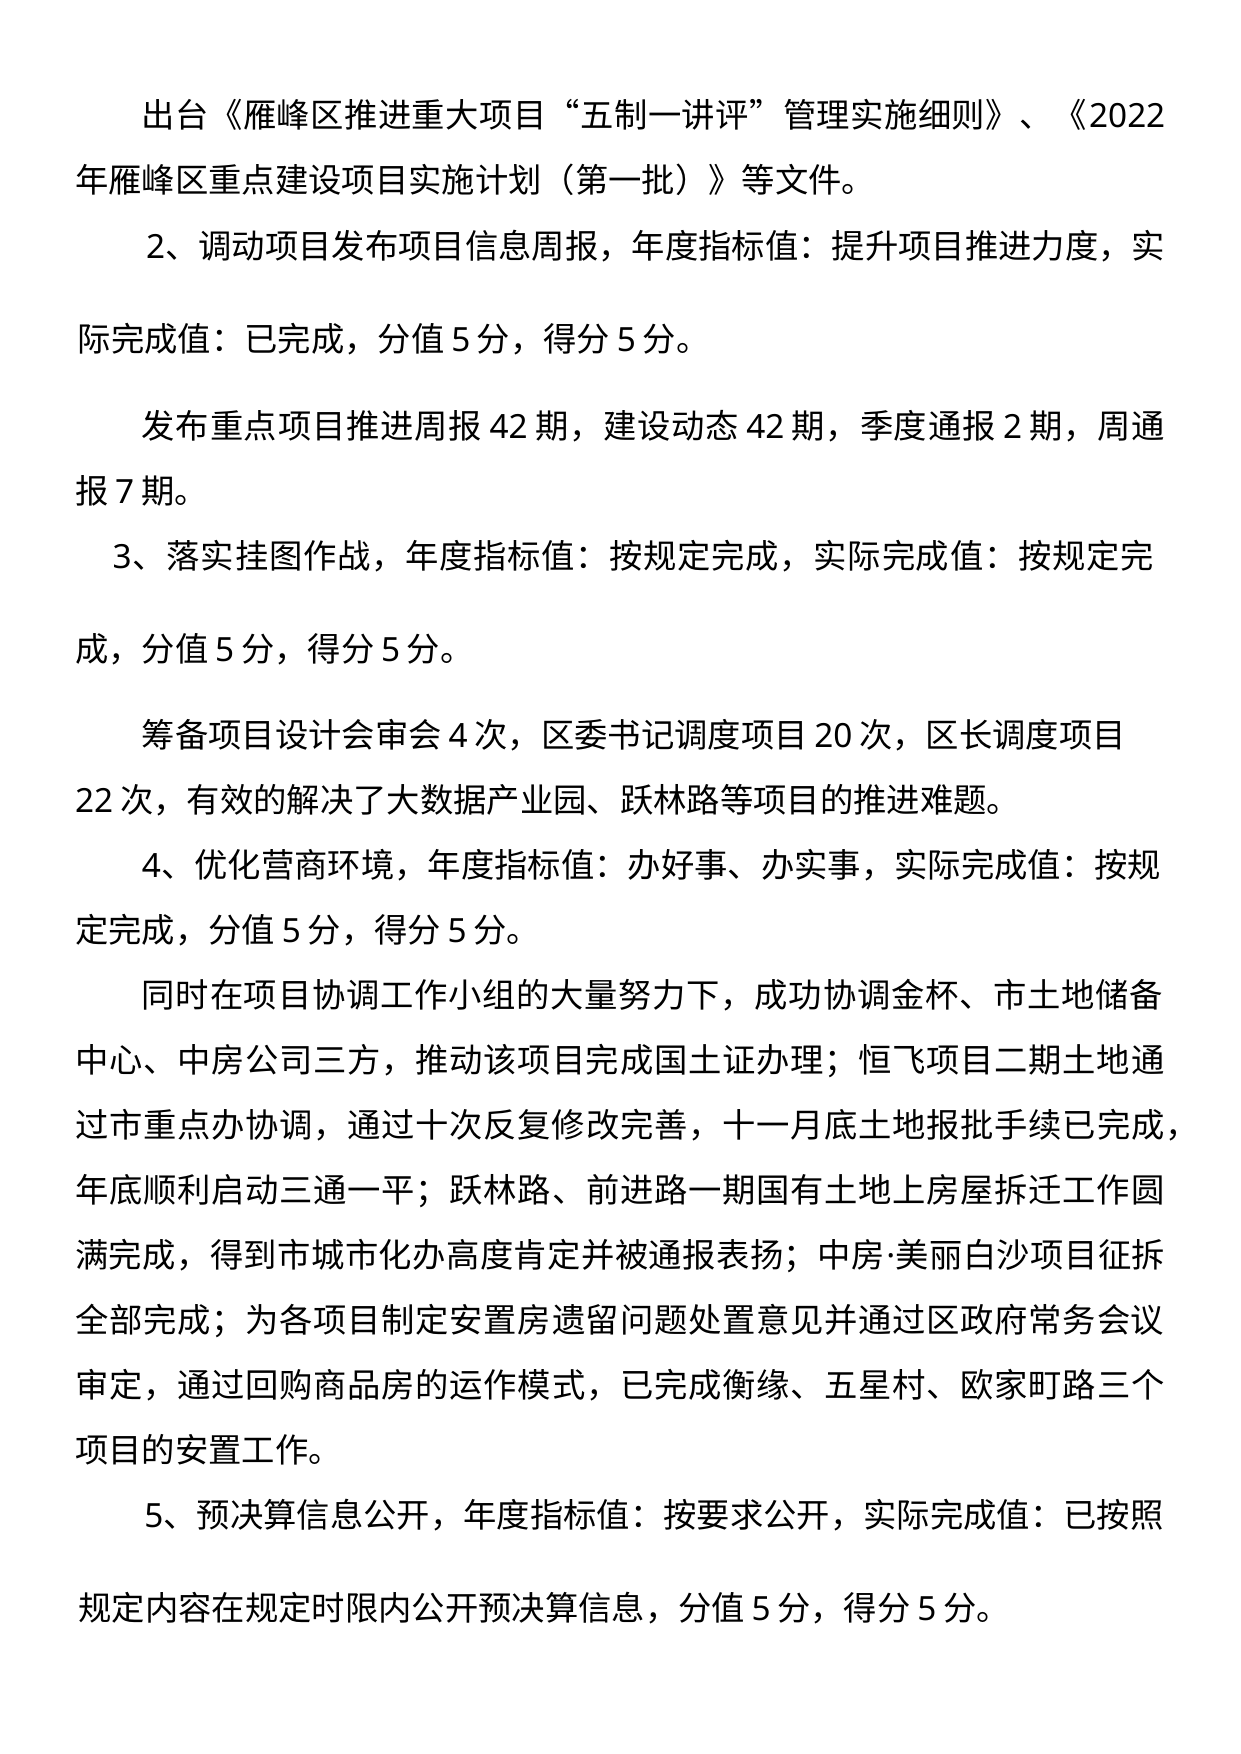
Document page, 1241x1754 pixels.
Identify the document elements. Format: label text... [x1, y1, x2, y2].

text 同时在项目协调工作小组的大量努力下，成功协调金杯、市土地储备中心、中房公司三方，推动该项目完成国土证办理；恒飞项目二期土地通过市重点办协调，通过十次反复修改完善，十一月底土地报批手续已完成，年底顺利启动三通一平；跃林路、前进路一期国有土地上房屋拆迁工作圆满完成，得到市城市化办高度肯定并被通报表扬；中房·美丽白沙项目征拆全部完成；为各项目制定安置房遗留问题处置意见并通过区政府常务会议审定，通过回购商品房的运作模式，已完成衡缘、五星村、欧家町路三个项目的安置工作。 [75, 960, 1165, 1480]
text 筹备项目设计会审会4次，区委书记调度项目20次，区长调度项目22次，有效的解决了大数据产业园、跃林路等项目的推进难题。 [75, 700, 1165, 830]
text 发布重点项目推进周报42期，建设动态42期，季度通报2期，周通报7期。 [75, 391, 1165, 521]
text 3、落实挂图作战，年度指标值：按规定完成，实际完成值：按规定完成，分值5分，得分5分。 [75, 522, 1156, 680]
text 4、优化营商环境，年度指标值：办好事、办实事，实际完成值：按规定完成，分值5分，得分5分。 [75, 830, 1165, 960]
text 5、预决算信息公开，年度指标值：按要求公开，实际完成值：已按照规定内容在规定时限内公开预决算信息，分值5分，得分5分。 [78, 1481, 1165, 1639]
text 2、调动项目发布项目信息周报，年度指标值：提升项目推进力度，实际完成值：已完成，分值5分，得分5分。 [78, 211, 1165, 370]
text 出台《雁峰区推进重大项目“五制一讲评”管理实施细则》、《2022年雁峰区重点建设项目实施计划（第一批）》等文件。 [75, 81, 1165, 211]
